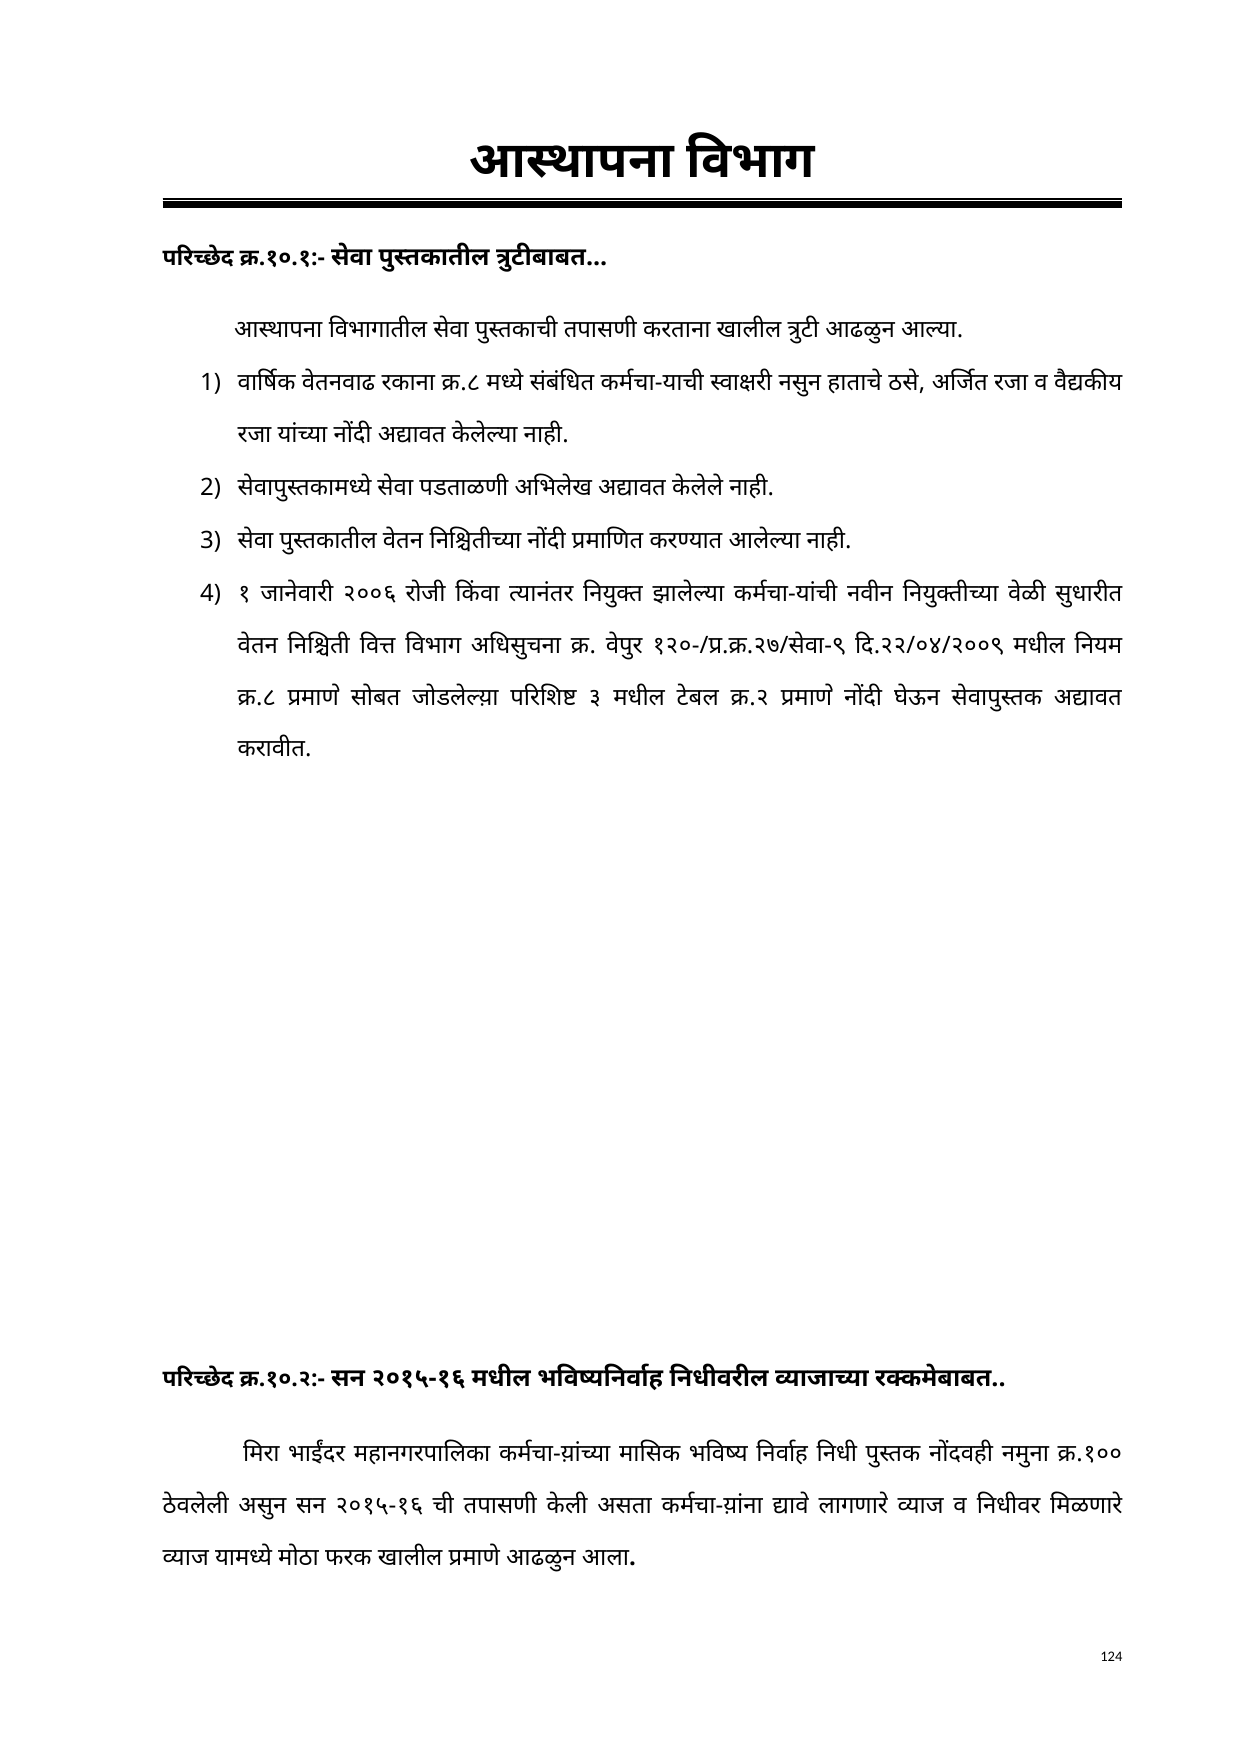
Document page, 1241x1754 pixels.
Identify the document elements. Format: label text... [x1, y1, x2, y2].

text परिच्छेद क्र.१०.२:- सन २०१५-१६ मधील भविष्यनिर्वाह निधीवरील व्याजाच्या रक्कमेबाबत.. [162, 1360, 1122, 1397]
text परिच्छेद क्र.१०.१:- सेवा पुस्तकातील त्रुटीबाबत... [162, 238, 1122, 275]
list १ जानेवारी २००६ रोजी किंवा त्यानंतर नियुक्त झालेल्या कर्मचा-यांची नवीन नियुक्तीच्या वेळी सुधारीत वेतन निश्चिती वित्त विभाग अधिसुचना क्र. वेपुर १२०-/प्र.क्र.२७/सेवा-९ दि.२२/०४/२००९ मधील नियम क्र.८ प्रमाणे सोबत जोडलेल्य़ा परिशिष्ट ३ मधील टेबल क्र.२ प्रमाणे नोंदी घेऊन सेवापुस्तक अद्यावत करावीत. [200, 576, 1122, 767]
text आस्थापना विभागातील सेवा पुस्तकाची तपासणी करताना खालील त्रुटी आढळुन आल्या. [162, 311, 1122, 347]
list सेवापुस्तकामध्ये सेवा पडताळणी अभिलेख अद्यावत केलेले नाही. [200, 470, 1122, 505]
text मिरा भाईंदर महानगरपालिका कर्मचा-य़ांच्या मासिक भविष्य निर्वाह निधी पुस्तक नोंदवही नमुना क्र.१०० ठेवलेली असुन सन २०१५-१६ ची तपासणी केली असता कर्मचा-य़ांना द्यावे लागणारे व्याज व निधीवर मिळणारे व्याज यामध्ये मोठा फरक खालील प्रमाणे आढळुन आला. [162, 1436, 1122, 1575]
list वार्षिक वेतनवाढ रकाना क्र.८ मध्ये संबंधित कर्मचा-याची स्वाक्षरी नसुन हाताचे ठसे, अर्जित रजा व वैद्यकीय रजा यांच्या नोंदी अद्यावत केलेल्या नाही. [200, 365, 1122, 452]
list सेवा पुस्तकातील वेतन निश्चितीच्या नोंदी प्रमाणित करण्यात आलेल्या नाही. [200, 523, 1122, 558]
text आस्थापना विभाग [162, 133, 1122, 198]
